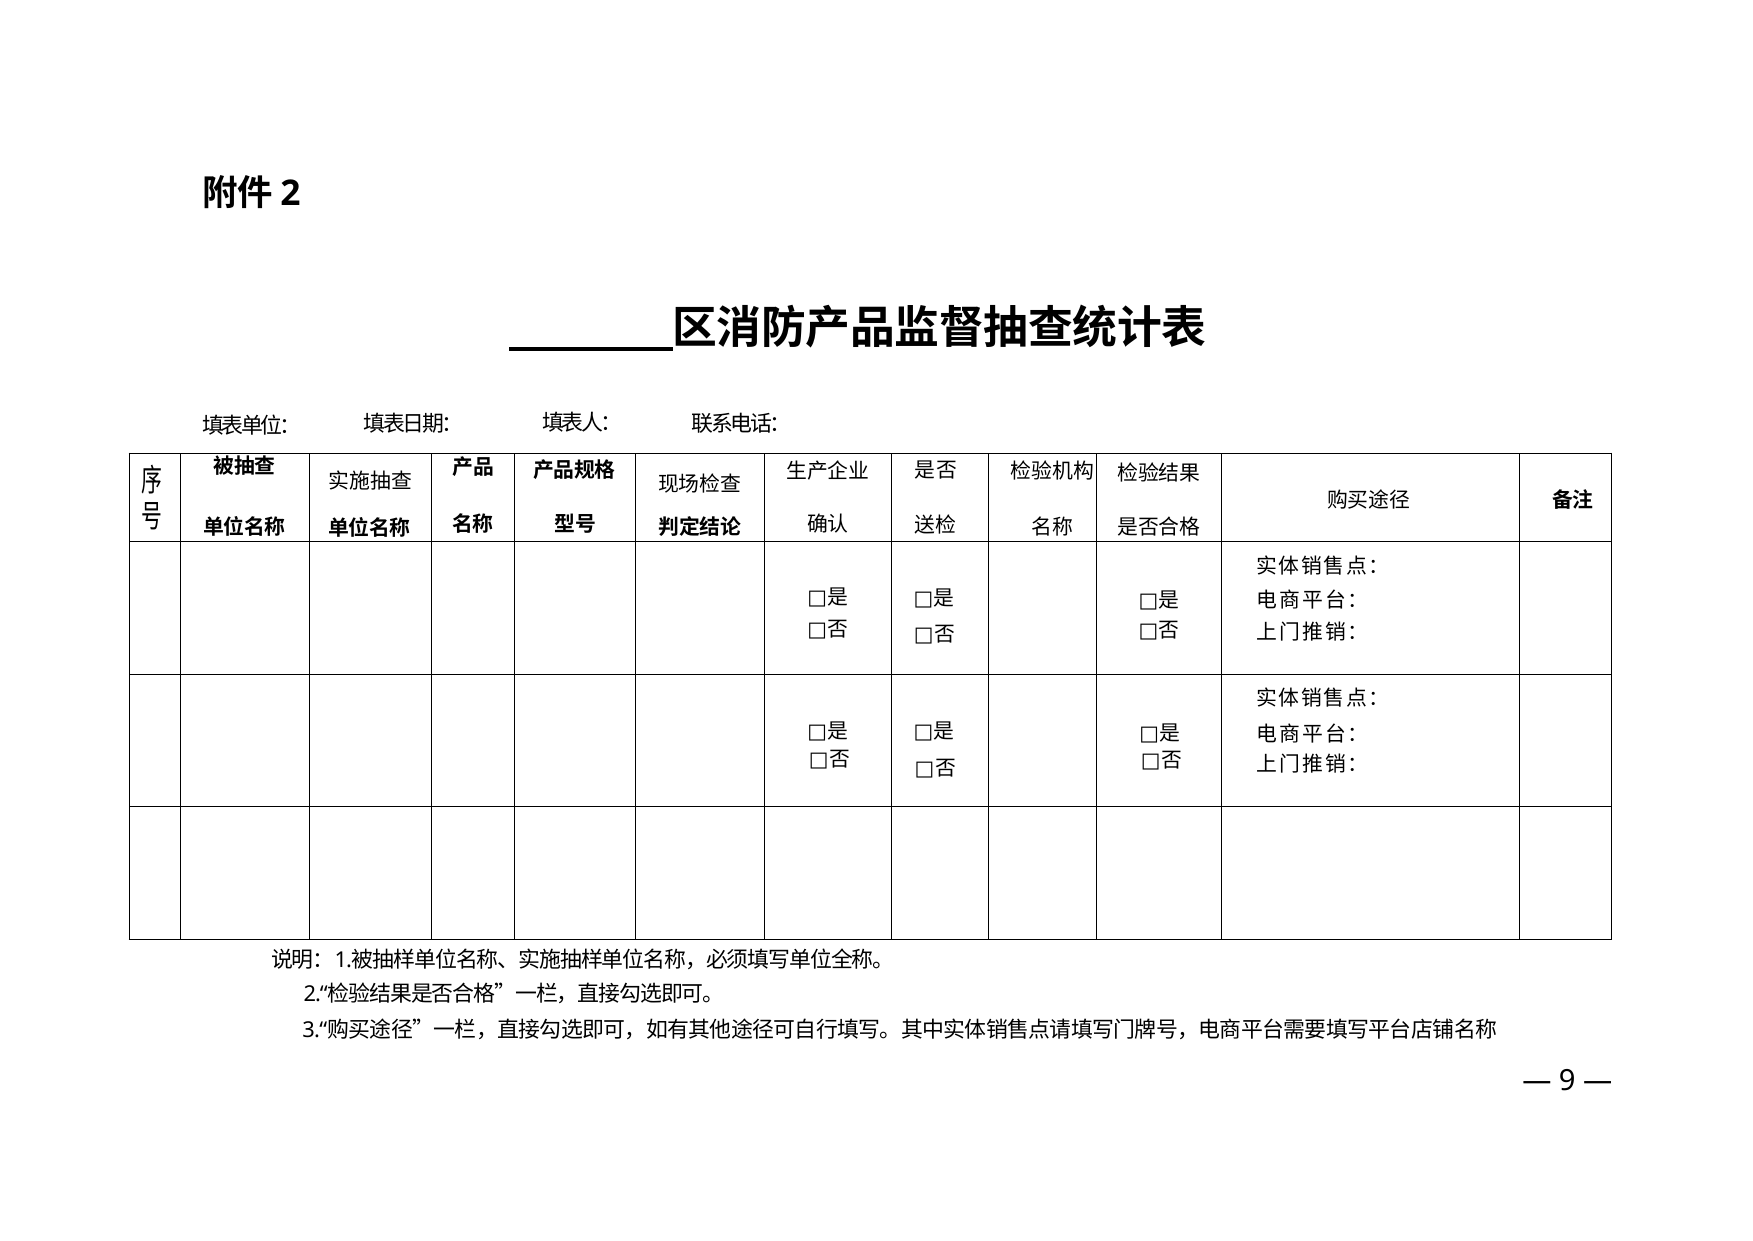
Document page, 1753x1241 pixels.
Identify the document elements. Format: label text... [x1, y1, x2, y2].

text 区消防产品监督抽查统计表 [509, 297, 1612, 356]
text 附件2 [202, 168, 1612, 215]
table_header 检验结果 是否合格 [1097, 454, 1221, 541]
table_cell [989, 542, 1096, 674]
table_cell [432, 542, 514, 674]
text 说明：1.被抽样单位名称、实施抽样单位名称，必须填写单位全称。 [271, 944, 1612, 973]
table_cell [989, 807, 1096, 938]
table_header 现场检查 判定结论 [636, 454, 764, 541]
table_header 实施抽查 单位名称 [310, 454, 431, 541]
table_header 购买途径 [1222, 454, 1519, 541]
table_cell [515, 542, 635, 674]
table_header 序号 [130, 454, 180, 541]
table_cell [515, 675, 635, 806]
table_cell [765, 807, 891, 938]
table_cell [1520, 675, 1611, 806]
table_cell [432, 675, 514, 806]
table_cell □是 □否 [892, 675, 988, 806]
table_cell [130, 807, 180, 938]
table_header 备注 [1520, 454, 1611, 541]
table_header 生产企业 确认 [765, 454, 891, 541]
table_cell □是 □否 [765, 675, 891, 806]
table_cell [1520, 807, 1611, 938]
table_cell [515, 807, 635, 938]
table_cell 实体销售点： 电商平台： 上门推销： [1222, 542, 1519, 674]
table_header 是否 送检 [892, 454, 988, 541]
table_cell [181, 542, 309, 674]
table_cell [130, 675, 180, 806]
table_cell [1097, 807, 1221, 938]
table_cell [310, 675, 431, 806]
table_cell [1520, 542, 1611, 674]
table_cell [636, 542, 764, 674]
table_cell □是 □否 [1097, 675, 1221, 806]
table_header 被抽查 单位名称 [181, 454, 309, 541]
table_header 产品 名称 [432, 454, 514, 541]
table_cell [130, 542, 180, 674]
table_cell [181, 807, 309, 938]
table_cell [1222, 807, 1519, 938]
table_cell □是 □否 [1097, 542, 1221, 674]
table_cell [989, 675, 1096, 806]
text 2.“检验结果是否合格”一栏，直接勾选即可。 [271, 978, 1612, 1007]
table_cell [636, 807, 764, 938]
table_header 产品规格 型号 [515, 454, 635, 541]
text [272, 1012, 1506, 1044]
table_cell [892, 807, 988, 938]
text 填表单位： 填表日期： 填表人： 联系电话： [202, 405, 1612, 438]
table_cell [636, 675, 764, 806]
table_cell □是 □否 [765, 542, 891, 674]
table_cell [432, 807, 514, 938]
table_cell [181, 675, 309, 806]
table_header 检验机构 名称 [989, 454, 1096, 541]
table_cell □是 □否 [892, 542, 988, 674]
table_cell 实体销售点： 电商平台： 上门推销： [1222, 675, 1519, 806]
table_cell [310, 542, 431, 674]
table_cell [310, 807, 431, 938]
